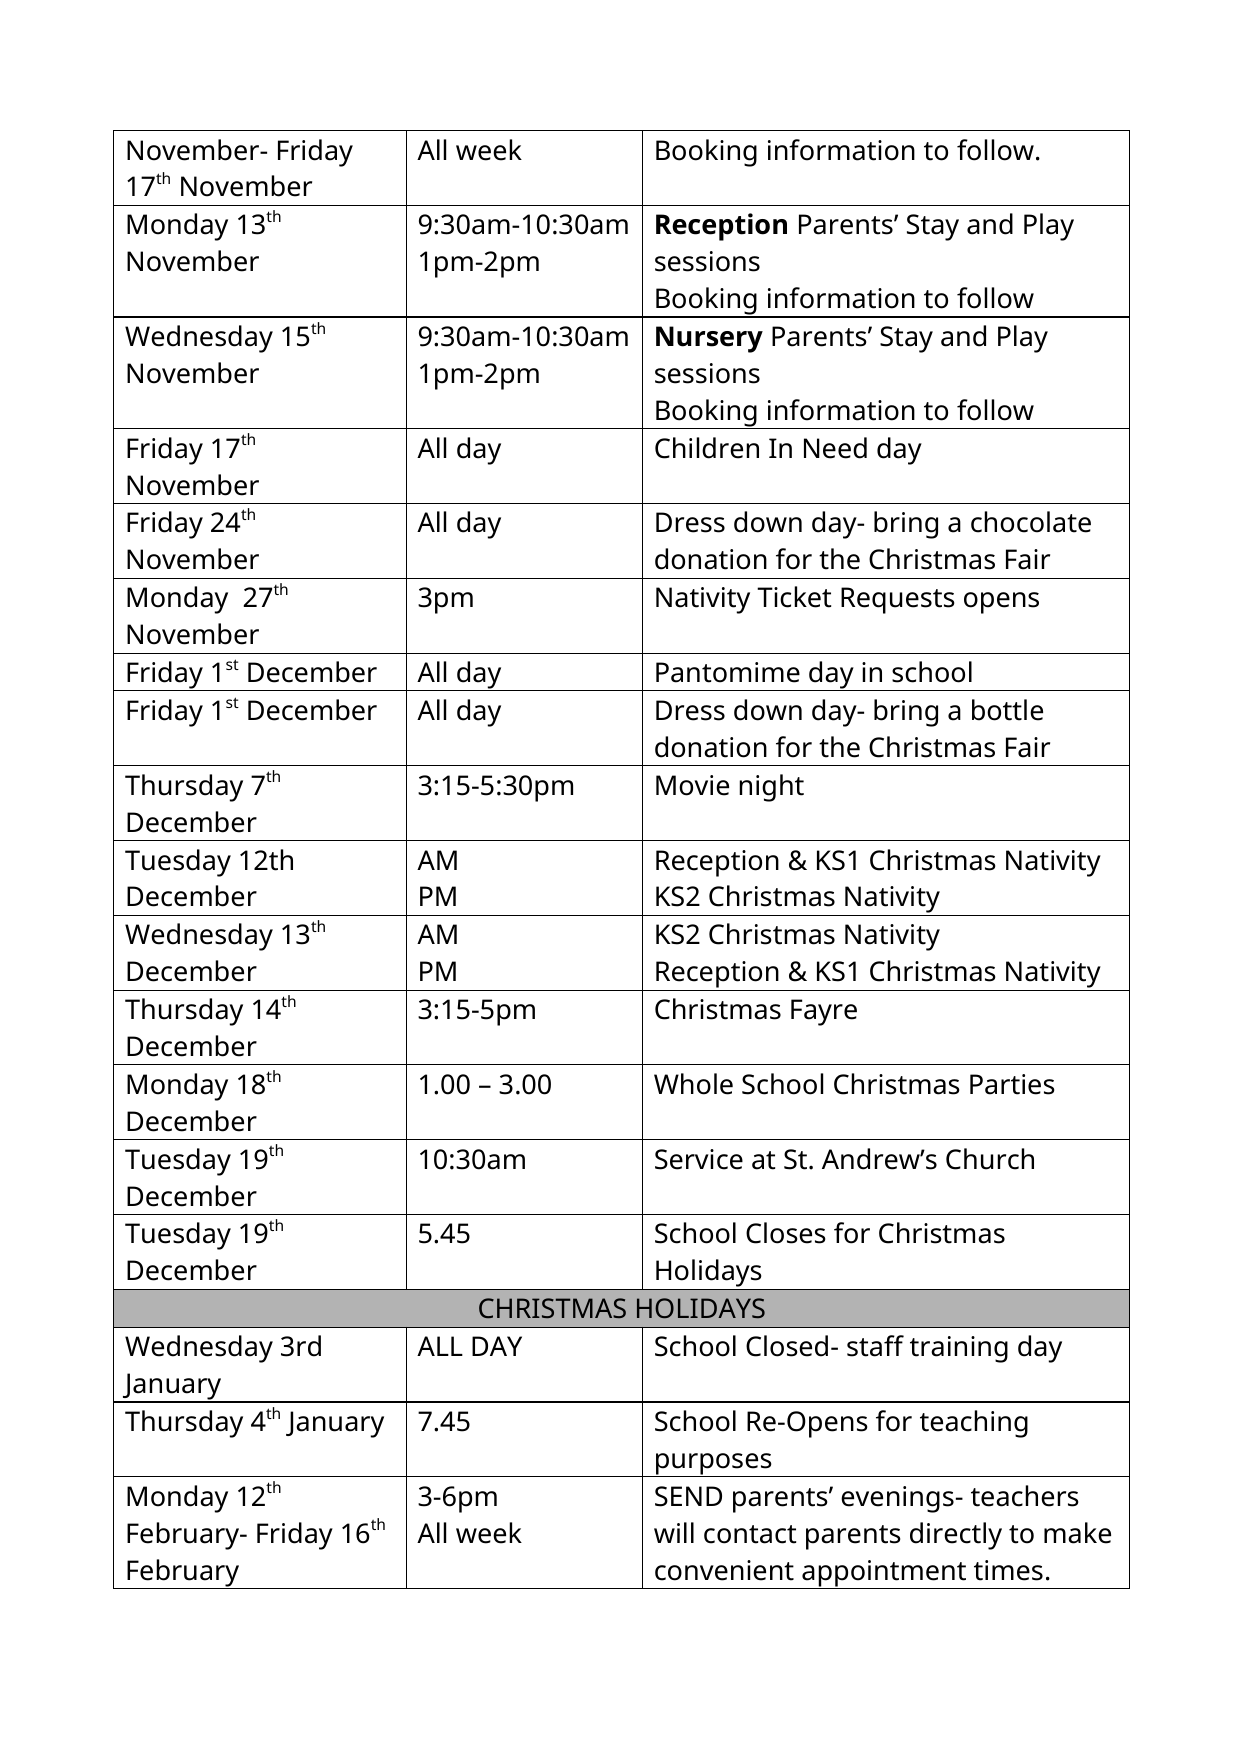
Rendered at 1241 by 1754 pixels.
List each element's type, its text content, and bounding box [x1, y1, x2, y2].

table_cell All day [407, 654, 642, 690]
table_cell Wednesday 3rd January [114, 1328, 406, 1401]
table_cell Christmas Fayre [643, 991, 1129, 1064]
table_cell ALL DAY [407, 1328, 642, 1401]
table_cell Service at St. Andrew’s Church [643, 1140, 1129, 1214]
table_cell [114, 131, 406, 205]
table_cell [643, 131, 1129, 205]
table_cell 1.00 – 3.00 [407, 1065, 642, 1139]
table_cell All day [407, 429, 642, 503]
table_cell 3:15-5:30pm [407, 766, 642, 840]
table_cell KS2 Christmas Nativity Reception & KS1 Christmas Nativity [643, 916, 1129, 989]
table_cell Friday 1st December [114, 654, 406, 690]
table_cell AM PM [407, 916, 642, 989]
table_cell Friday 1st December [114, 691, 406, 765]
table_cell 9:30am-10:30am 1pm-2pm [407, 318, 642, 428]
table_cell 3-6pm All week [407, 131, 642, 205]
table_cell 3pm [407, 579, 642, 652]
table_cell Nursery Parents’ Stay and Play sessions Booking information to follow [643, 318, 1129, 428]
table_cell Thursday 14th December [114, 991, 406, 1064]
table_cell Dress down day- bring a chocolate donation for the Christmas Fair [643, 504, 1129, 578]
table_cell School Closes for Christmas Holidays [643, 1215, 1129, 1289]
table_cell Monday 18th December [114, 1065, 406, 1139]
table_cell Reception & KS1 Christmas Nativity KS2 Christmas Nativity [643, 841, 1129, 915]
table_cell Tuesday 19th December [114, 1215, 406, 1289]
table_cell 10:30am [407, 1140, 642, 1214]
table_cell Wednesday 15th November [114, 318, 406, 428]
table_cell All day [407, 691, 642, 765]
table_cell Friday 17th November [114, 429, 406, 503]
table_cell Monday 12th February- Friday 16th February [114, 1477, 406, 1588]
table_cell 3:15-5pm [407, 991, 642, 1064]
table_cell SEND parents’ evenings- teachers will contact parents directly to make convenient appointment times. [643, 1477, 1129, 1588]
table_cell Whole School Christmas Parties [643, 1065, 1129, 1139]
table_cell Thursday 7th December [114, 766, 406, 840]
table_cell All day [407, 504, 642, 578]
table_cell Nativity Ticket Requests opens [643, 579, 1129, 652]
table_cell School Re-Opens for teaching purposes [643, 1403, 1129, 1476]
table_cell Movie night [643, 766, 1129, 840]
table_cell Thursday 4th January [114, 1403, 406, 1476]
table_cell Friday 24th November [114, 504, 406, 578]
table_cell Pantomime day in school [643, 654, 1129, 690]
table_cell Monday 13th November [114, 206, 406, 316]
table_cell CHRISTMAS HOLIDAYS [114, 1290, 1129, 1327]
table_cell School Closed- staff training day [643, 1328, 1129, 1401]
table_cell 3-6pm All week [407, 1477, 642, 1588]
table_cell 7.45 [407, 1403, 642, 1476]
table_cell Tuesday 12th December [114, 841, 406, 915]
table_cell AM PM [407, 841, 642, 915]
table_cell Monday 27th November [114, 579, 406, 652]
table_cell 5.45 [407, 1215, 642, 1289]
table_cell Tuesday 19th December [114, 1140, 406, 1214]
table_cell Children In Need day [643, 429, 1129, 503]
table_cell Dress down day- bring a bottle donation for the Christmas Fair [643, 691, 1129, 765]
table_cell Reception Parents’ Stay and Play sessions Booking information to follow [643, 206, 1129, 316]
table_cell 9:30am-10:30am 1pm-2pm [407, 206, 642, 316]
table_cell Wednesday 13th December [114, 916, 406, 989]
